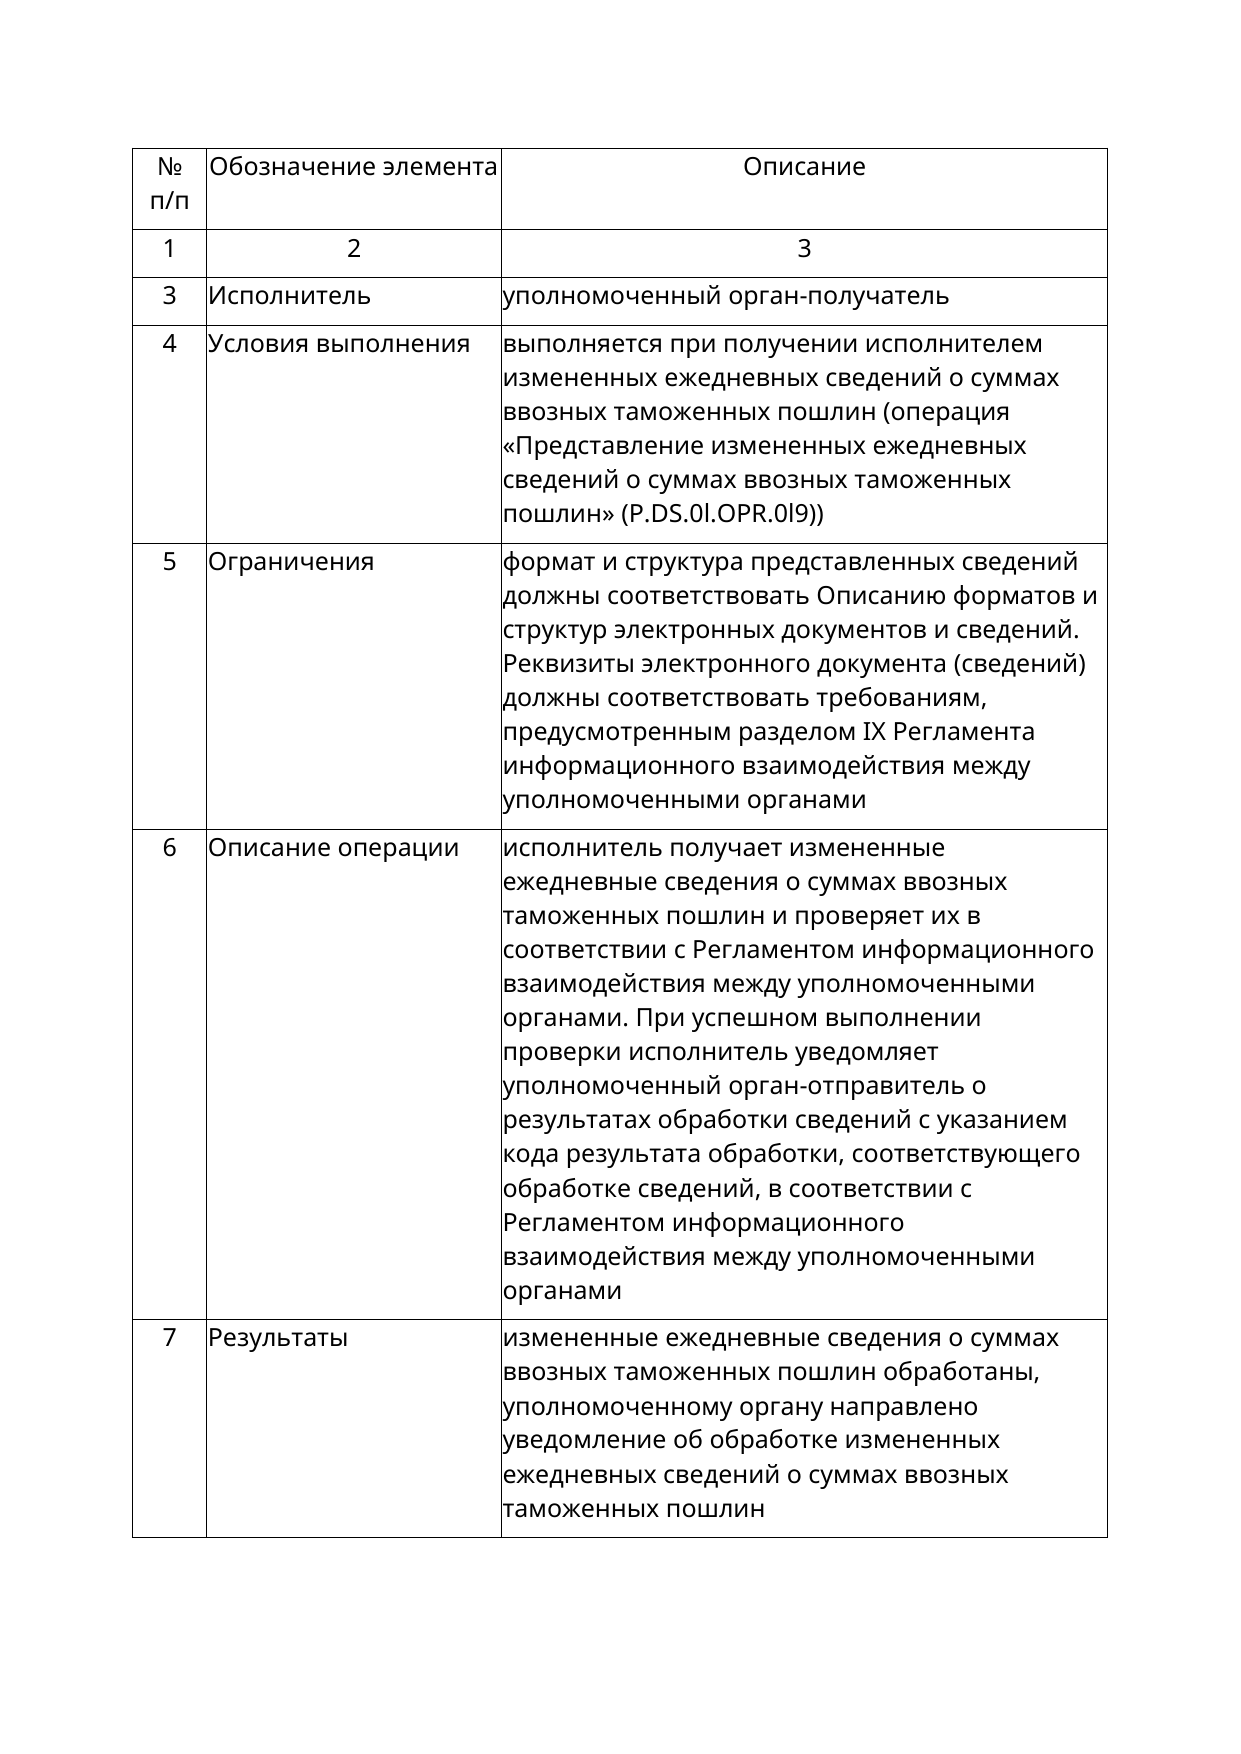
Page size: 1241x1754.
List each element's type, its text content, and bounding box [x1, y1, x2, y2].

table_cell 2 [207, 230, 501, 277]
table_cell Исполнитель [207, 278, 501, 324]
table_cell уполномоченный орган-получатель [502, 278, 1107, 324]
table_cell Ограничения [207, 544, 501, 828]
table_cell 4 [133, 326, 206, 542]
table_cell Условия выполнения [207, 326, 501, 542]
table_cell Описание операции [207, 830, 501, 1319]
table_header Обозначение элемента [207, 149, 501, 229]
table_header № п/п [133, 149, 206, 229]
table_cell 1 [133, 230, 206, 277]
table_cell 3 [133, 278, 206, 324]
table_cell 6 [133, 830, 206, 1319]
table_cell исполнитель получает измененные ежедневные сведения о суммах ввозных таможенных пошлин и проверяет их в соответствии с Регламентом информационного взаимодействия между уполномоченными органами. При успешном выполнении проверки исполнитель уведомляет уполномоченный орган-отправитель о результатах обработки сведений с указанием кода результата обработки, соответствующего обработке сведений, в соответствии с Регламентом информационного взаимодействия между уполномоченными органами [502, 830, 1107, 1319]
table_header Описание [502, 149, 1107, 229]
table_cell измененные ежедневные сведения о суммах ввозных таможенных пошлин обработаны, уполномоченному органу направлено уведомление об обработке измененных ежедневных сведений о суммах ввозных таможенных пошлин [502, 1320, 1107, 1537]
table_cell 7 [133, 1320, 206, 1537]
table_cell 5 [133, 544, 206, 828]
table_cell 3 [502, 230, 1107, 277]
table_cell Результаты [207, 1320, 501, 1537]
table_cell формат и структура представленных сведений должны соответствовать Описанию форматов и структур электронных документов и сведений. Реквизиты электронного документа (сведений) должны соответствовать требованиям, предусмотренным разделом IX Регламента информационного взаимодействия между уполномоченными органами [502, 544, 1107, 828]
table_cell выполняется при получении исполнителем измененных ежедневных сведений о суммах ввозных таможенных пошлин (операция «Представление измененных ежедневных сведений о суммах ввозных таможенных пошлин» (P.DS.0l.OPR.0l9)) [502, 326, 1107, 542]
